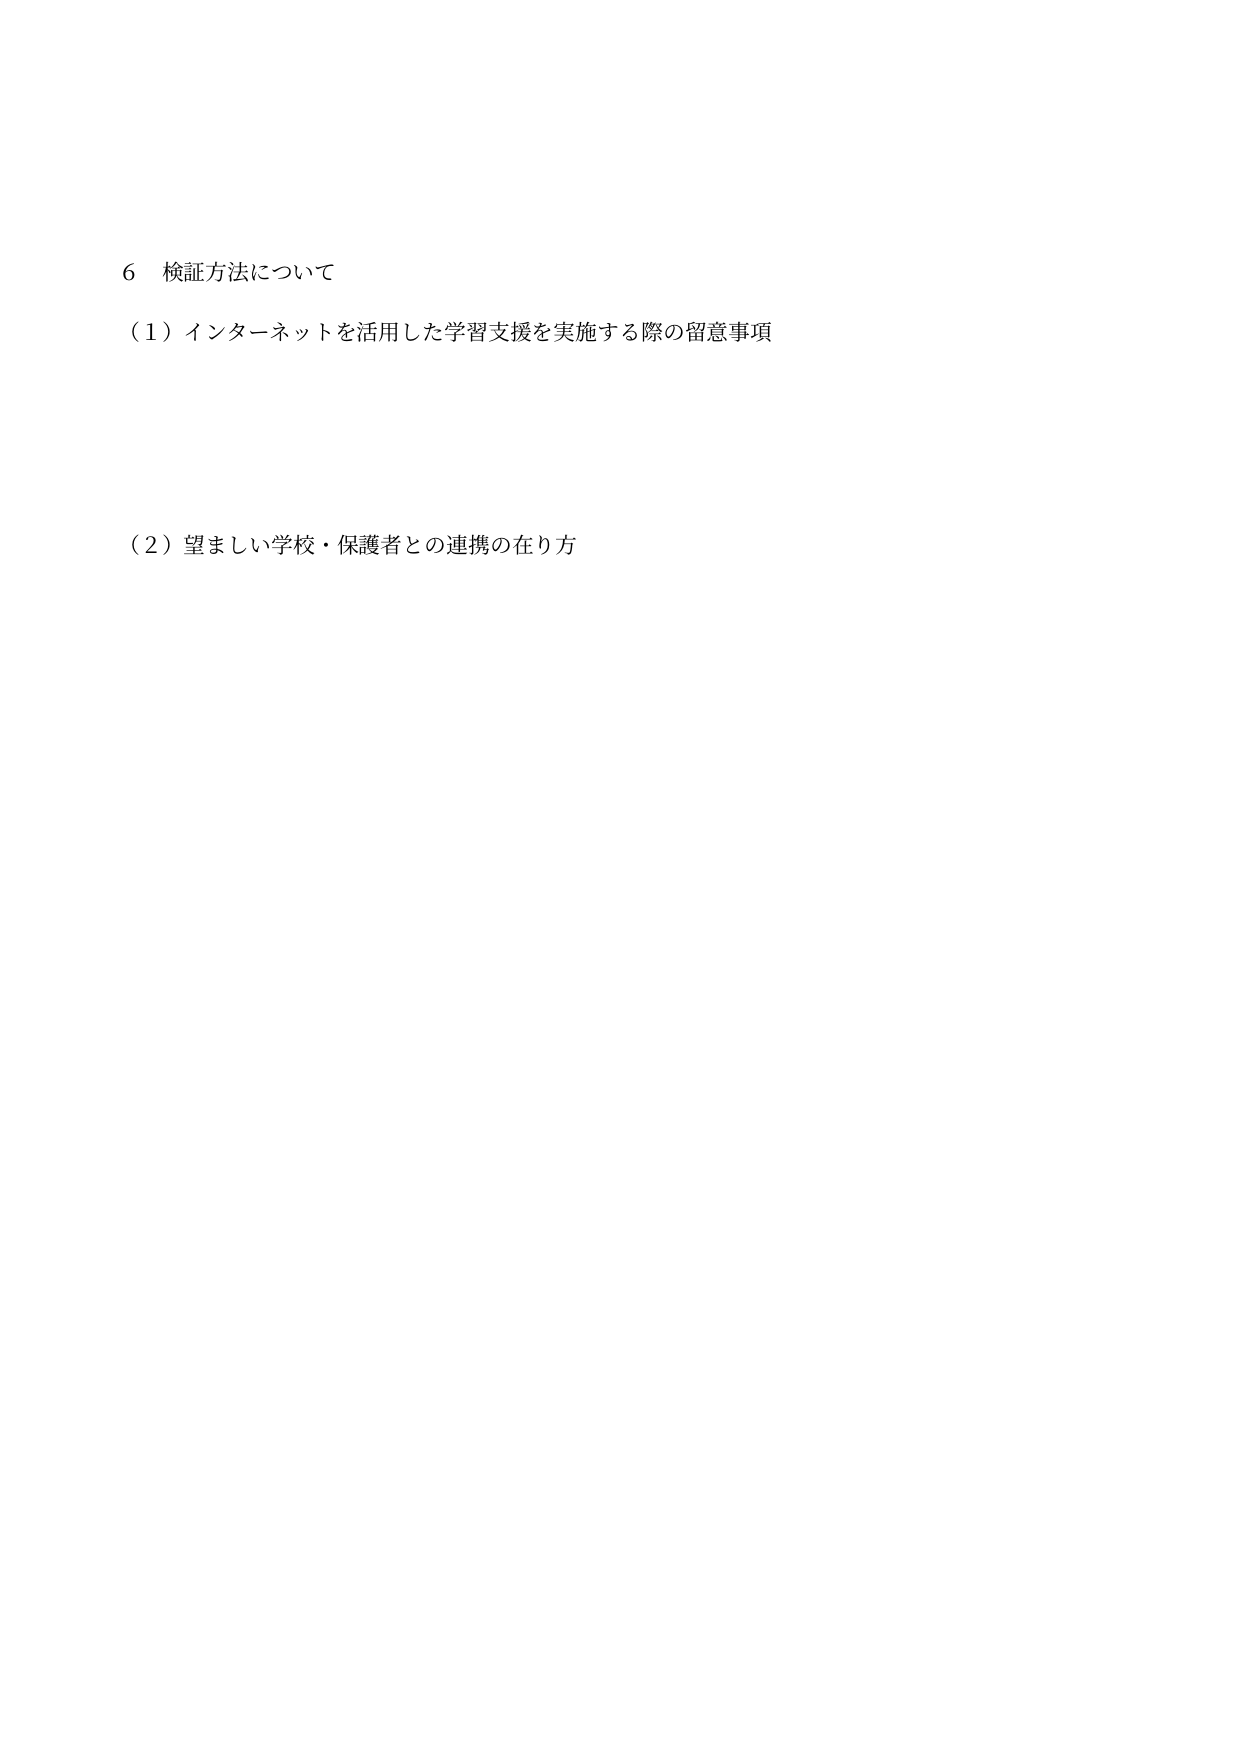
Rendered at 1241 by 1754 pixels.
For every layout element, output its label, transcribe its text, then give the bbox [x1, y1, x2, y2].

text ６ 検証方法について [118, 240, 1122, 301]
text （２）望ましい学校・保護者との連携の在り方 [118, 513, 1122, 574]
text （１）インターネットを活用した学習支援を実施する際の留意事項 [118, 301, 1122, 362]
